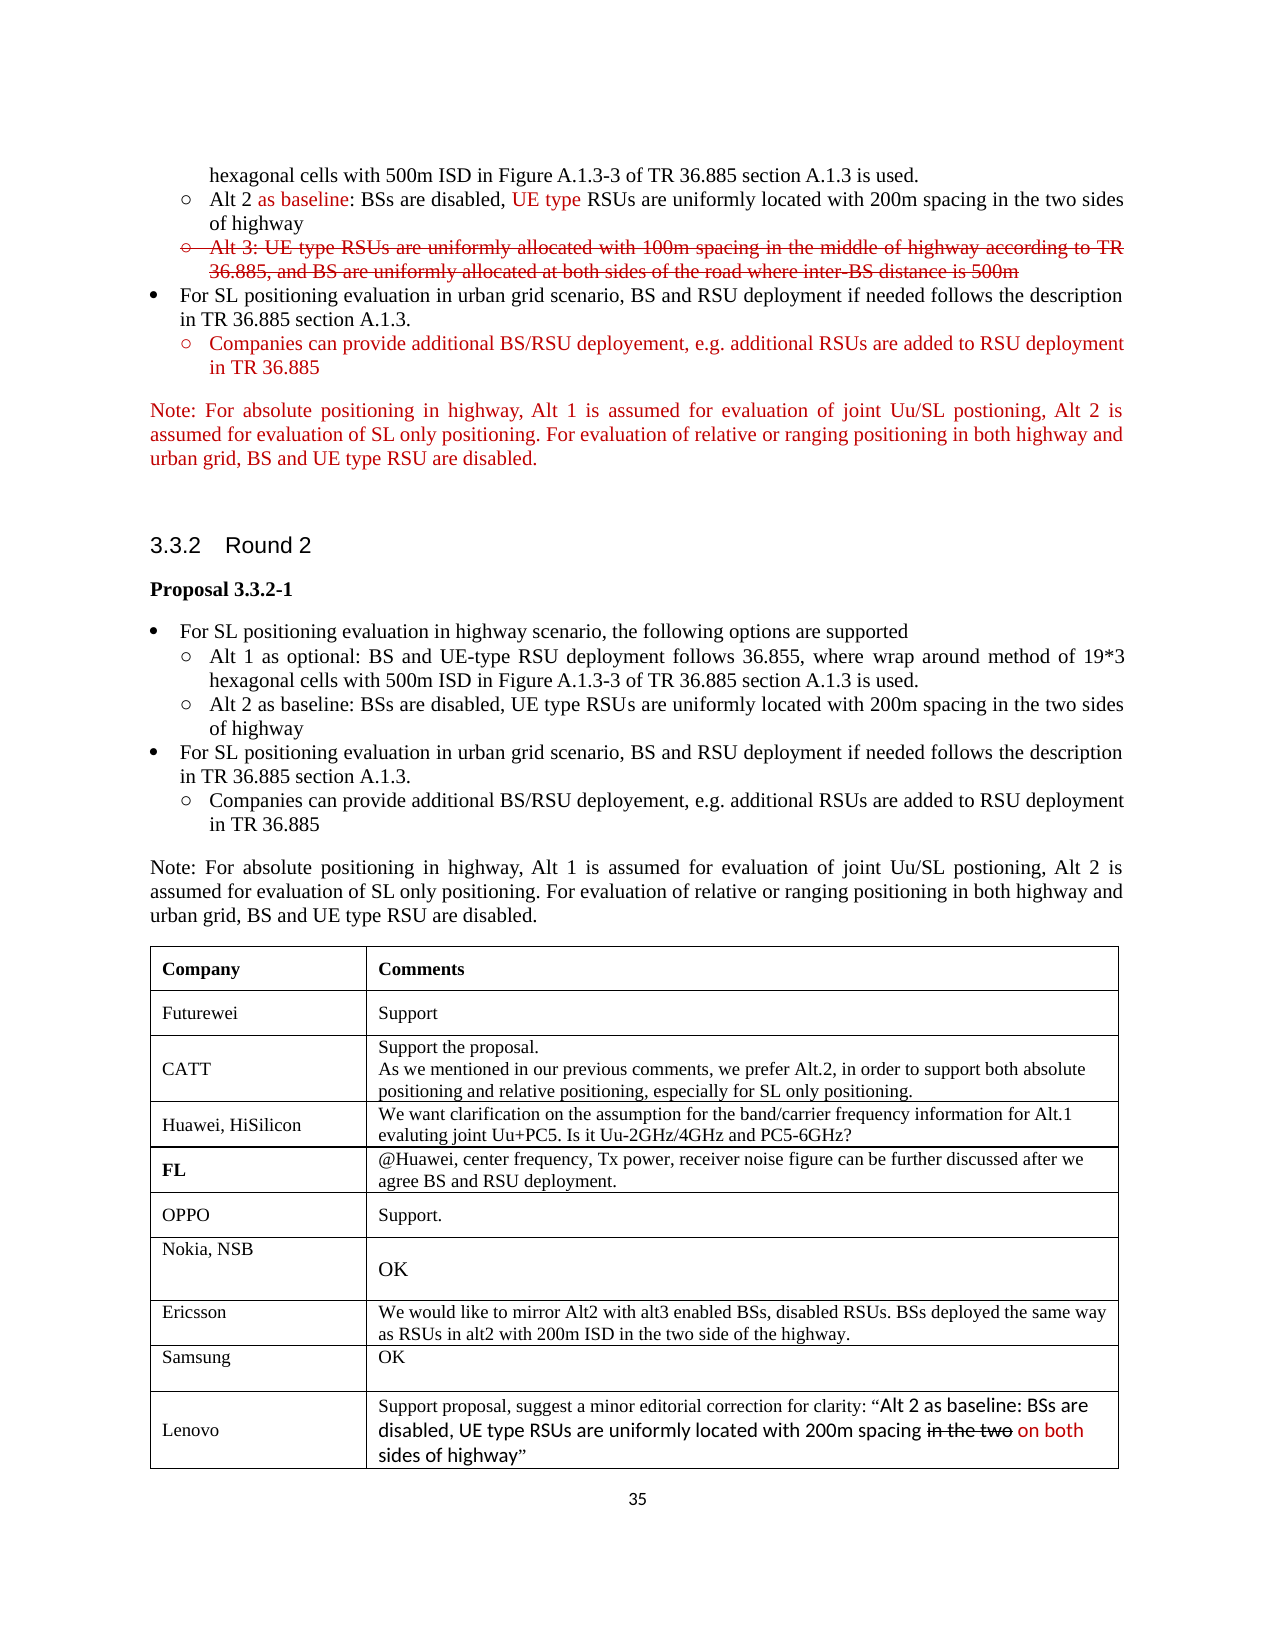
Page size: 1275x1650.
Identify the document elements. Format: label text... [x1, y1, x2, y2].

text Note: For absolute positioning in highway, Alt 1 is assumed for evaluation of joint Uu/SL postioning, Alt 2 is assumed for evaluation of SL only positioning. For evaluation of relative or ranging positioning in both highway and urban grid, BS and UE type RSU are disabled. [150, 398, 1125, 470]
list For SL positioning evaluation in highway scenario, the following options are supported [150, 619, 1125, 643]
list Alt 3: UE type RSUs are uniformly allocated with 100m spacing in the middle of highway according to TR 36.885, and BS are uniformly allocated at both sides of the road where inter-BS distance is 500m [179, 235, 1125, 283]
table_cell We want clarification on the assumption for the band/carrier frequency information for Alt.1 evaluting joint Uu+PC5. Is it Uu-2GHz/4GHz and PC5-6GHz? [367, 1102, 1118, 1146]
table_cell Futurewei [151, 991, 366, 1035]
table_cell Support the proposal. As we mentioned in our previous comments, we prefer Alt.2, in order to support both absolute positioning and relative positioning, especially for SL only positioning. [367, 1036, 1118, 1101]
text Note: For absolute positioning in highway, Alt 1 is assumed for evaluation of joint Uu/SL postioning, Alt 2 is assumed for evaluation of SL only positioning. For evaluation of relative or ranging positioning in both highway and urban grid, BS and UE type RSU are disabled. [150, 855, 1125, 927]
table_cell Ericsson [151, 1301, 366, 1345]
table_cell Huawei, HiSilicon [151, 1102, 366, 1146]
table_cell Lenovo [151, 1392, 366, 1468]
table_cell Nokia, NSB [151, 1238, 366, 1300]
table_cell FL [151, 1148, 366, 1192]
list Alt 2 as baseline: BSs are disabled, UE type RSUs are uniformly located with 200m spacing in the two sides of highway [179, 187, 1125, 235]
list For SL positioning evaluation in urban grid scenario, BS and RSU deployment if needed follows the description in TR 36.885 section A.1.3. [150, 283, 1125, 331]
table_header Company [151, 947, 366, 990]
text Proposal 3.3.2-1 [150, 577, 1125, 601]
table_cell OK [367, 1238, 1118, 1300]
table_cell We would like to mirror Alt2 with alt3 enabled BSs, disabled RSUs. BSs deployed the same way as RSUs in alt2 with 200m ISD in the two side of the highway. [367, 1301, 1118, 1345]
table_cell OPPO [151, 1193, 366, 1237]
table_cell Support [367, 991, 1118, 1035]
table_cell Samsung [151, 1346, 366, 1391]
table_cell OK [367, 1346, 1118, 1391]
list Companies can provide additional BS/RSU deployement, e.g. additional RSUs are added to RSU deployment in TR 36.885 [179, 788, 1125, 836]
subtitle Round 2 [150, 532, 1125, 558]
table_cell Support proposal, suggest a minor editorial correction for clarity: “Alt 2 as baseline: BSs are disabled, UE type RSUs are uniformly located with 200m spacing in the two on both sides of highway” [367, 1392, 1118, 1468]
list For SL positioning evaluation in urban grid scenario, BS and RSU deployment if needed follows the description in TR 36.885 section A.1.3. [150, 740, 1125, 788]
list Companies can provide additional BS/RSU deployement, e.g. additional RSUs are added to RSU deployment in TR 36.885 [179, 331, 1125, 379]
list Alt 2 as baseline: BSs are disabled, UE type RSUs are uniformly located with 200m spacing in the two sides of highway [179, 692, 1125, 740]
table_cell CATT [151, 1036, 366, 1101]
table_header Comments [367, 947, 1118, 990]
table_cell Support. [367, 1193, 1118, 1237]
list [179, 162, 1125, 187]
table_cell @Huawei, center frequency, Tx power, receiver noise figure can be further discussed after we agree BS and RSU deployment. [367, 1148, 1118, 1192]
